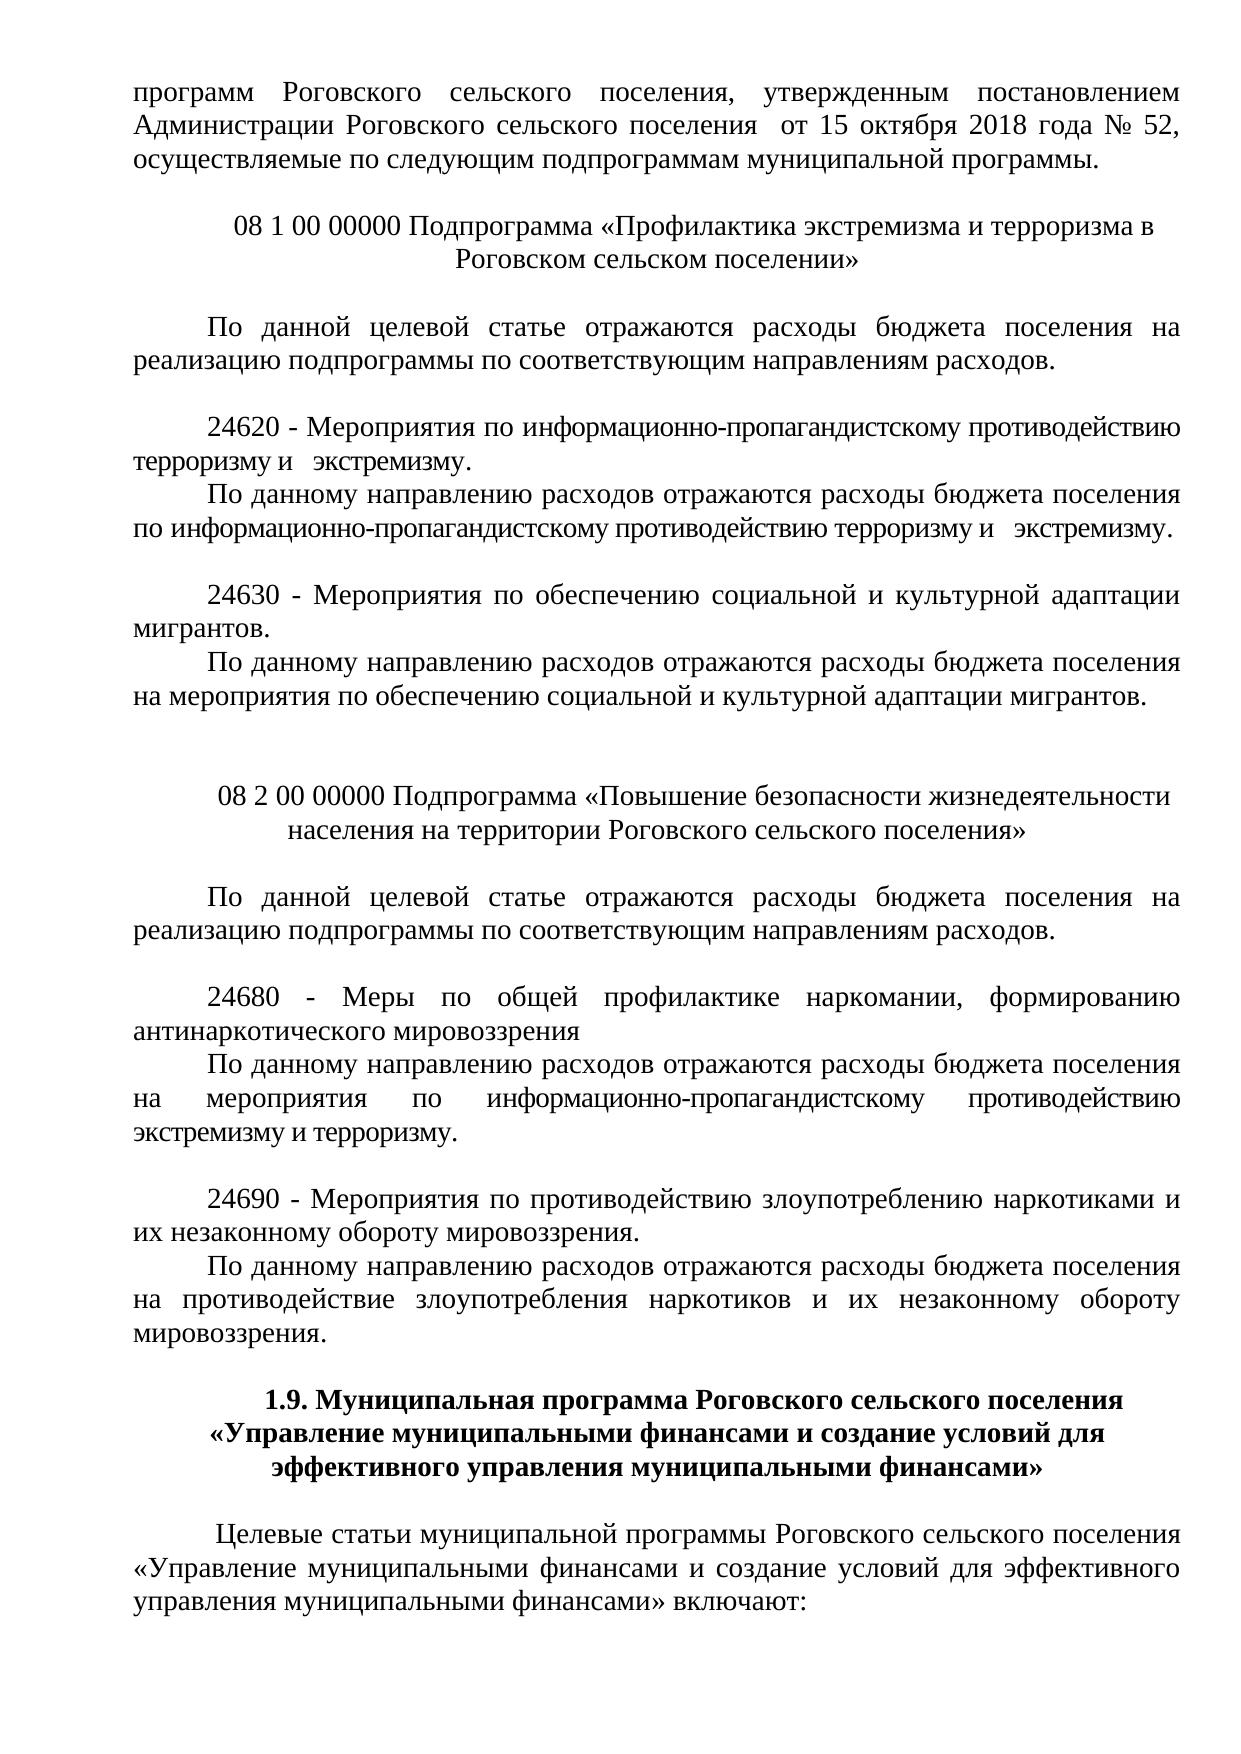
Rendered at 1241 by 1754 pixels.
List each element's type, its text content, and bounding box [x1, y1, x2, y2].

text 24690 - Мероприятия по противодействию злоупотреблению наркотиками и их незаконному обороту мировоззрения. [133, 1181, 1181, 1248]
text 24630 - Мероприятия по обеспечению социальной и культурной адаптации мигрантов. [133, 577, 1181, 644]
text По данной целевой статье отражаются расходы бюджета поселения на реализацию подпрограммы по соответствующим направлениям расходов. [133, 309, 1181, 376]
text По данному направлению расходов отражаются расходы бюджета поселения по информационно-пропагандистскому противодействию терроризму и экстремизму. [133, 476, 1181, 543]
text 24620 - Мероприятия по информационно-пропагандистскому противодействию терроризму и экстремизму. [133, 409, 1181, 476]
text 24680 - Меры по общей профилактике наркомании, формированию антинаркотического мировоззрения [133, 979, 1181, 1047]
text По данному направлению расходов отражаются расходы бюджета поселения на мероприятия по информационно-пропагандистскому противодействию экстремизму и терроризму. [133, 1047, 1181, 1147]
text По данному направлению расходов отражаются расходы бюджета поселения на мероприятия по обеспечению социальной и культурной адаптации мигрантов. [133, 644, 1181, 711]
text 1.9. Муниципальная программа Роговского сельского поселения «Управление муниципальными финансами и создание условий для эффективного управления муниципальными финансами» [133, 1382, 1181, 1483]
text По данному направлению расходов отражаются расходы бюджета поселения на противодействие злоупотребления наркотиков и их незаконному обороту мировоззрения. [133, 1248, 1181, 1348]
text 08 2 00 00000 Подпрограмма «Повышение безопасности жизнедеятельности населения на территории Роговского сельского поселения» [133, 778, 1181, 845]
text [133, 74, 1181, 174]
text 08 1 00 00000 Подпрограмма «Профилактика экстремизма и терроризма в Роговском сельском поселении» [133, 208, 1181, 275]
text Целевые статьи муниципальной программы Роговского сельского поселения «Управление муниципальными финансами и создание условий для эффективного управления муниципальными финансами» включают: [133, 1516, 1181, 1617]
text По данной целевой статье отражаются расходы бюджета поселения на реализацию подпрограммы по соответствующим направлениям расходов. [133, 879, 1181, 946]
